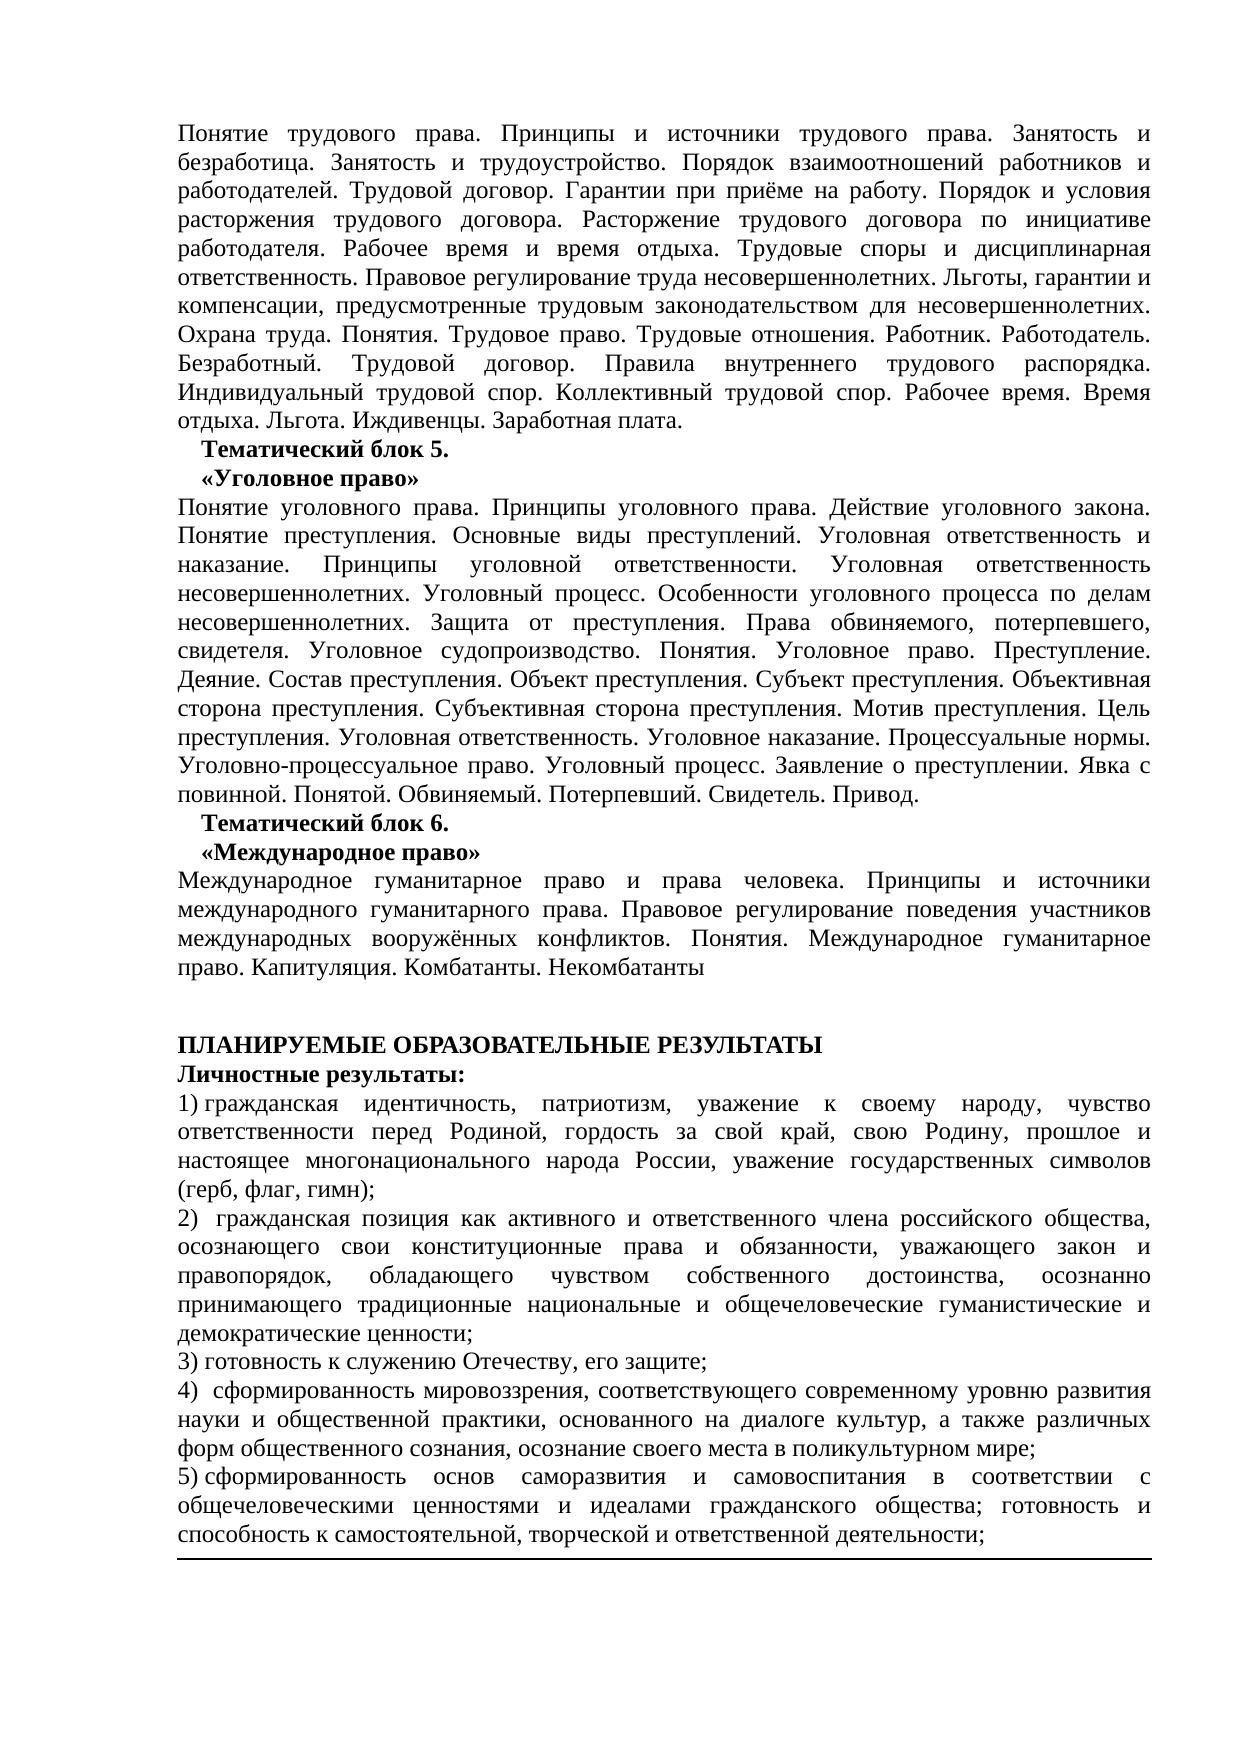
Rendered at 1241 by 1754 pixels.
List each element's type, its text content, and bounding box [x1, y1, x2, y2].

text 2) гражданская позиция как активного и ответственного члена российского общества, осознающего свои конституционные права и обязанности, уважающего закон и правопорядок, обладающего чувством собственного достоинства, осознанно принимающего традиционные национальные и общечеловеческие гуманистические и демократические ценности; [177, 1203, 1152, 1346]
text 1) гражданская идентичность, патриотизм, уважение к своему народу, чувство ответственности перед Родиной, гордость за свой край, свою Родину, прошлое и настоящее многонационального народа России, уважение государственных символов (герб, флаг, гимн); [177, 1088, 1152, 1203]
text Тематический блок 6. [177, 808, 1152, 837]
text ПЛАНИРУЕМЫЕ ОБРАЗОВАТЕЛЬНЫЕ РЕЗУЛЬТАТЫ [177, 1030, 1152, 1059]
text Международное гуманитарное право и права человека. Принципы и источники международного гуманитарного права. Правовое регулирование поведения участников международных вооружённых конфликтов. Понятия. Международное гуманитарное право. Капитуляция. Комбатанты. Некомбатанты [177, 866, 1152, 981]
text 5) сформированность основ саморазвития и самовоспитания в соответствии с общечеловеческими ценностями и идеалами гражданского общества; готовность и способность к самостоятельной, творческой и ответственной деятельности; [177, 1461, 1152, 1558]
text «Уголовное право» [177, 463, 1152, 492]
text 3) готовность к служению Отечеству, его защите; [177, 1346, 1152, 1375]
text Понятие уголовного права. Принципы уголовного права. Действие уголовного закона. Понятие преступления. Основные виды преступлений. Уголовная ответственность и наказание. Принципы уголовной ответственности. Уголовная ответственность несовершеннолетних. Уголовный процесс. Особенности уголовного процесса по делам несовершеннолетних. Защита от преступления. Права обвиняемого, потерпевшего, свидетеля. Уголовное судопроизводство. Понятия. Уголовное право. Преступление. Деяние. Состав преступления. Объект преступления. Субъект преступления. Объективная сторона преступления. Субъективная сторона преступления. Мотив преступления. Цель преступления. Уголовная ответственность. Уголовное наказание. Процессуальные нормы. Уголовно-процессуальное право. Уголовный процесс. Заявление о преступлении. Явка с повинной. Понятой. Обвиняемый. Потерпевший. Свидетель. Привод. [177, 492, 1152, 808]
text Тематический блок 5. [177, 434, 1152, 463]
text Личностные результаты: [177, 1059, 1152, 1088]
text Понятие трудового права. Принципы и источники трудового права. Занятость и безработица. Занятость и трудоустройство. Порядок взаимоотношений работников и работодателей. Трудовой договор. Гарантии при приёме на работу. Порядок и условия расторжения трудового договора. Расторжение трудового договора по инициативе работодателя. Рабочее время и время отдыха. Трудовые споры и дисциплинарная ответственность. Правовое регулирование труда несовершеннолетних. Льготы, гарантии и компенсации, предусмотренные трудовым законодательством для несовершеннолетних. Охрана труда. Понятия. Трудовое право. Трудовые отношения. Работник. Работодатель. Безработный. Трудовой договор. Правила внутреннего трудового распорядка. Индивидуальный трудовой спор. Коллективный трудовой спор. Рабочее время. Время отдыха. Льгота. Иждивенцы. Заработная плата. [177, 118, 1152, 434]
text «Международное право» [177, 837, 1152, 866]
text 4) сформированность мировоззрения, соответствующего современному уровню развития науки и общественной практики, основанного на диалоге культур, а также различных форм общественного сознания, осознание своего места в поликультурном мире; [177, 1375, 1152, 1461]
